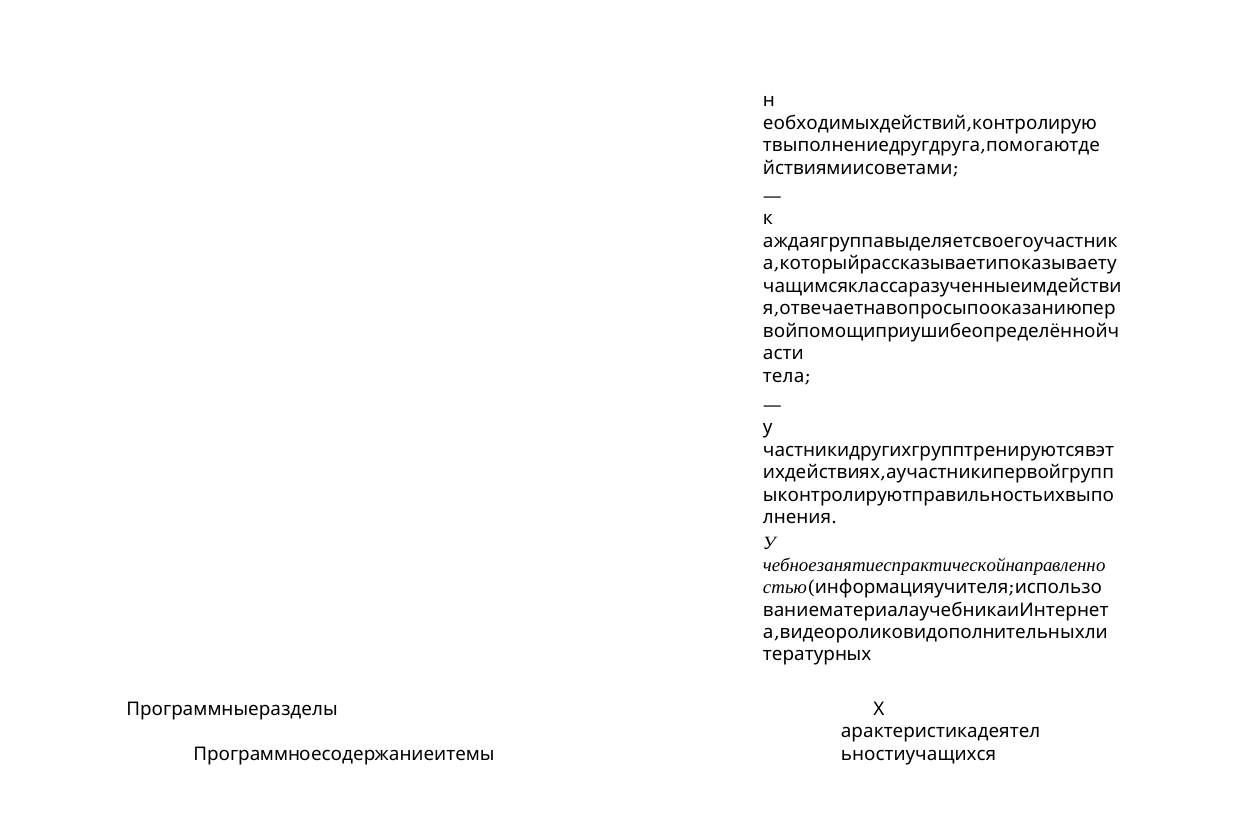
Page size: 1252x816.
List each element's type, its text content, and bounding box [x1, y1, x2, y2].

text —каждаягруппавыделяетсвоегоучастника,которыйрассказываетипоказываетучащимсяклассаразученныеимдействия,отвечаетнавопросыпооказаниюпервойпомощиприушибеопределённойчасти [763, 184, 1122, 364]
text тела; [763, 364, 1166, 386]
text —участникидругихгрупптренируютсявэтихдействиях,аучастникипервойгруппыконтролируютправильностьихвыполнения. [763, 392, 1114, 527]
text Программныеразделы Программноесодержаниеитемы [126, 697, 674, 764]
text Учебноезанятиеспрактическойнаправленностью(информацияучителя;использованиематериалаучебникаиИнтернета,видеороликовидополнительныхлитературных [763, 533, 1111, 664]
text Характеристикадеятельностиучащихся [841, 697, 1046, 764]
text необходимыхдействий,контролируютвыполнениедругдруга,помогаютдействиямиисоветами; [763, 88, 1103, 178]
